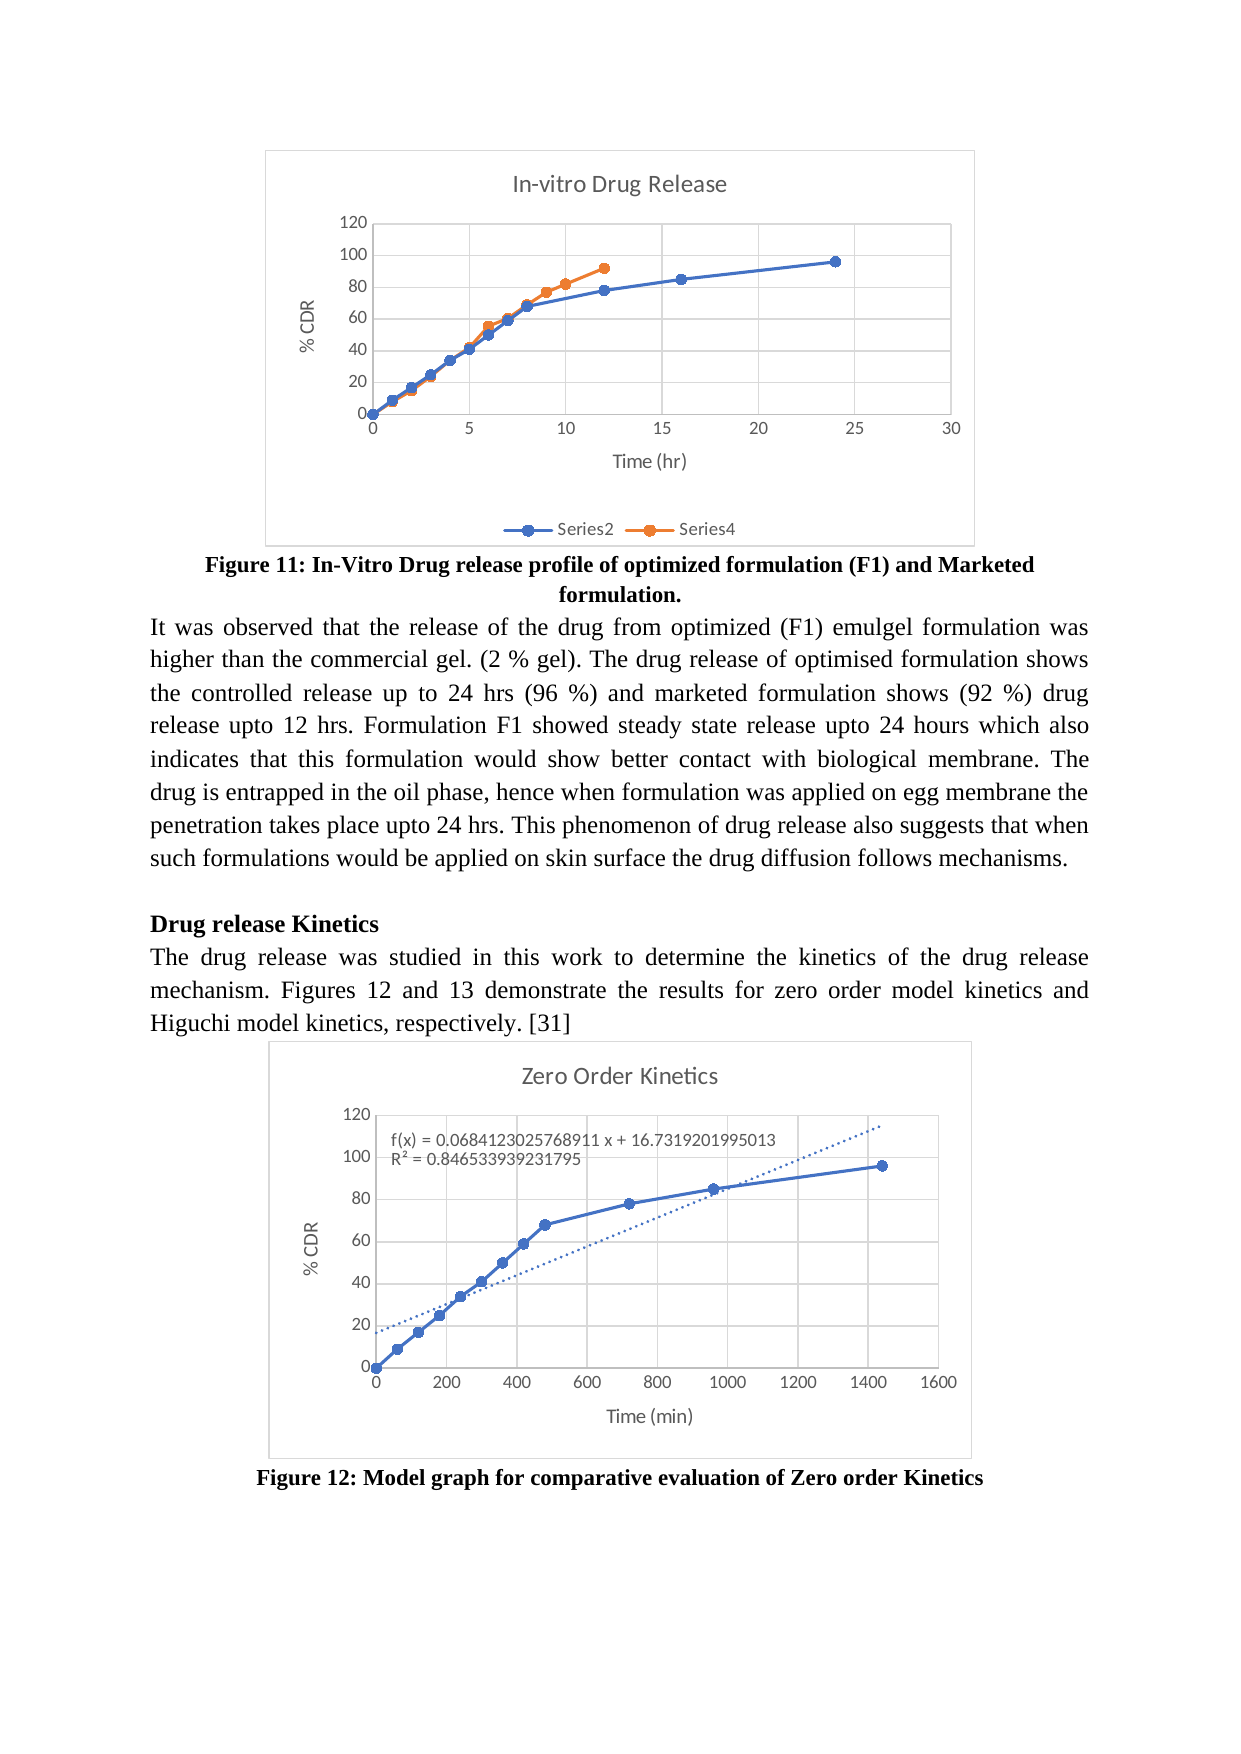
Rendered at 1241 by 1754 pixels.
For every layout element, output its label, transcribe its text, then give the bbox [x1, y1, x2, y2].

text Figure 12: Model graph for comparative evaluation of Zero order Kinetics [150, 1464, 1090, 1490]
text It was observed that the release of the drug from optimized (F1) emulgel formulation was higher than the commercial gel. (2 % gel). The drug release of optimised formulation shows the controlled release up to 24 hrs (96 %) and marketed formulation shows (92 %) drug release upto 12 hrs. Formulation F1 showed steady state release upto 24 hours which also indicates that this formulation would show better contact with biological membrane. The drug is entrapped in the oil phase, hence when formulation was applied on egg membrane the penetration takes place upto 24 hrs. This phenomenon of drug release also suggests that when such formulations would be applied on skin surface the drug diffusion follows mechanisms. [150, 612, 1090, 871]
text Drug release Kinetics [150, 909, 1090, 937]
text The drug release was studied in this work to determine the kinetics of the drug release mechanism. Figures 12 and 13 demonstrate the results for zero order model kinetics and Higuchi model kinetics, respectively. [31] [150, 942, 1090, 1037]
text Figure 11: In-Vitro Drug release profile of optimized formulation (F1) and Marketed formulation. [150, 551, 1090, 608]
